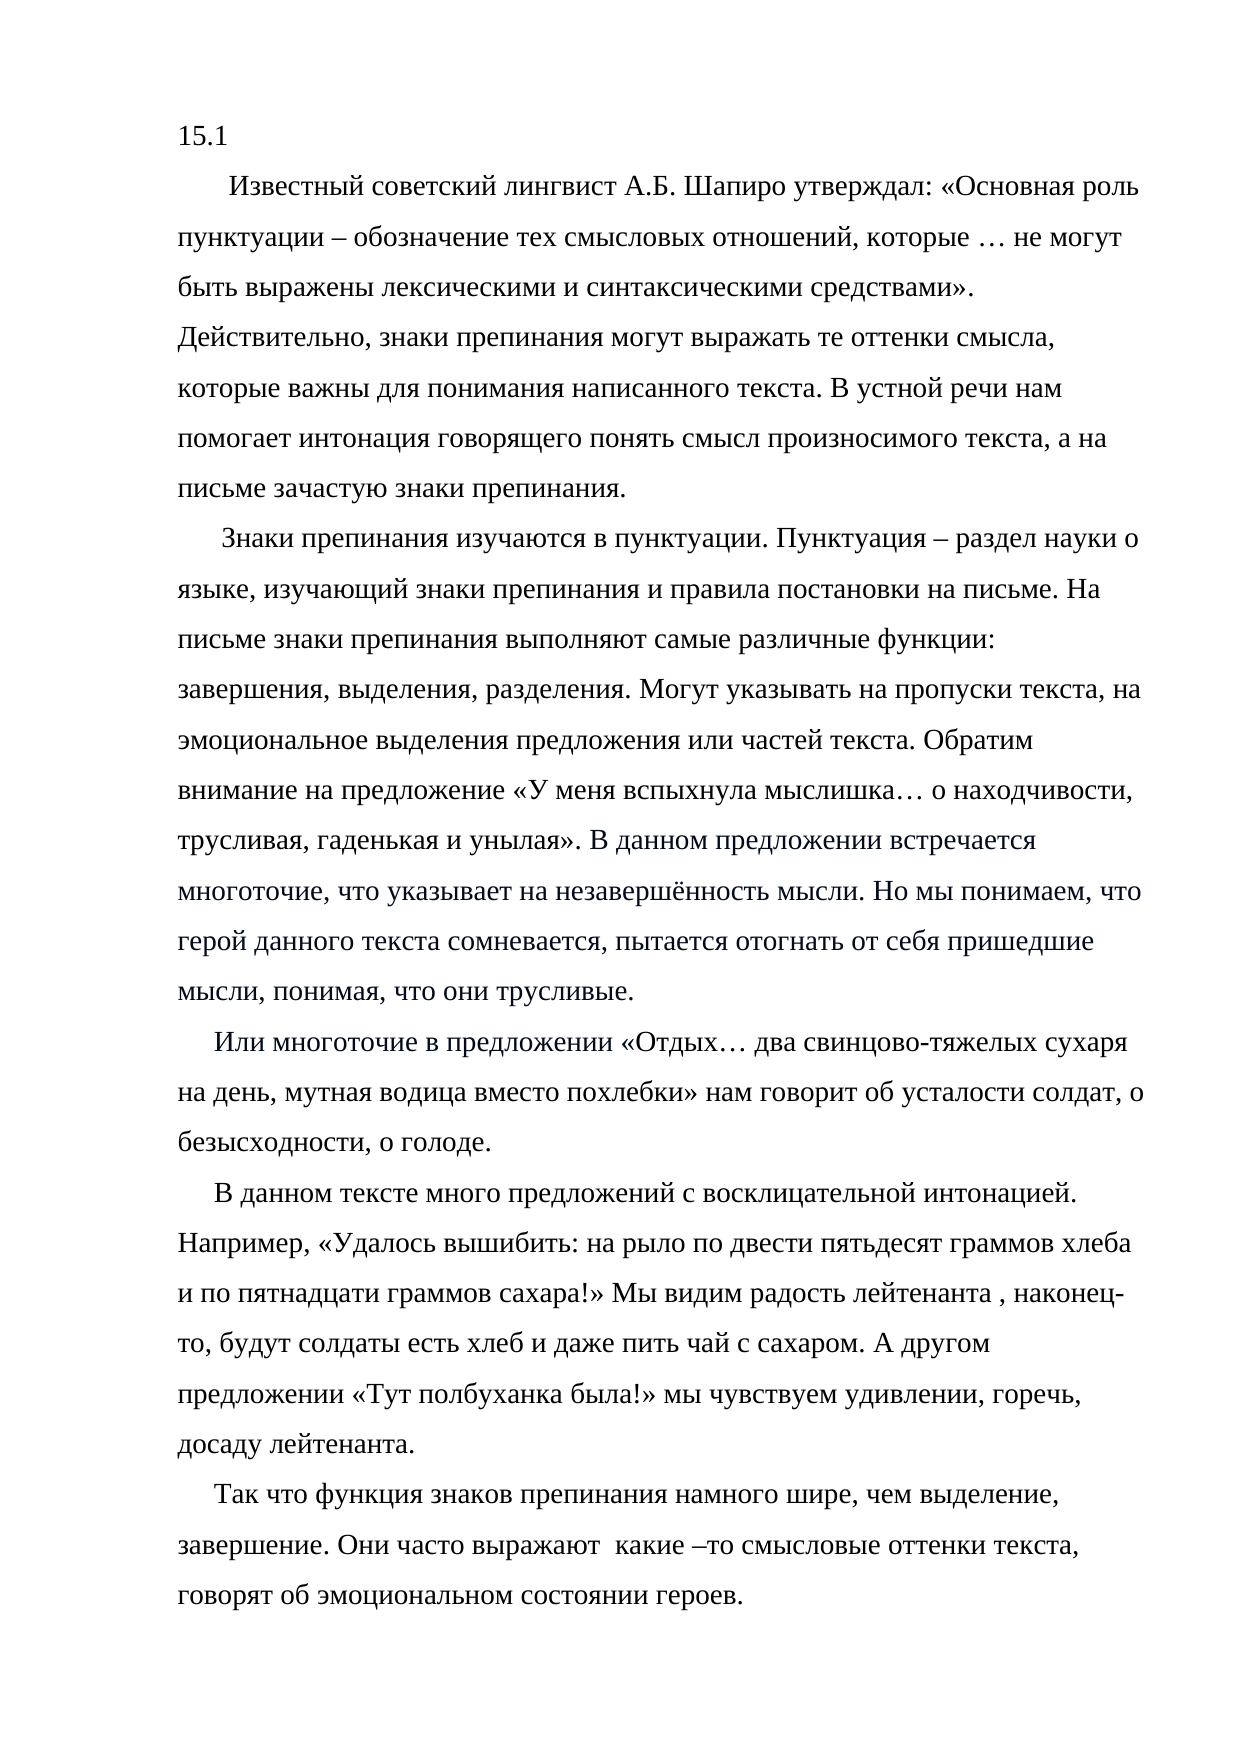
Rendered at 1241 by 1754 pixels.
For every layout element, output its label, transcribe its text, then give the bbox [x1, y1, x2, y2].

text Известный советский лингвист А.Б. Шапиро утверждал: «Основная роль пунктуации – обозначение тех смысловых отношений, которые … не могут быть выражены лексическими и синтаксическими средствами». Действительно, знаки препинания могут выражать те оттенки смысла, которые важны для понимания написанного текста. В устной речи нам помогает интонация говорящего понять смысл произносимого текста, а на письме зачастую знаки препинания. [177, 168, 1152, 504]
text Или многоточие в предложении «Отдых… два свинцово-тяжелых сухаря на день, мутная водица вместо похлебки» нам говорит об усталости солдат, о безысходности, о голоде. [177, 1024, 1152, 1158]
text 15.1 [177, 118, 1152, 152]
text Так что функция знаков препинания намного шире, чем выделение, завершение. Они часто выражают какие –то смысловые оттенки текста, говорят об эмоциональном состоянии героев. [177, 1477, 1152, 1611]
text Знаки препинания изучаются в пунктуации. Пунктуация – раздел науки о языке, изучающий знаки препинания и правила постановки на письме. На письме знаки препинания выполняют самые различные функции: завершения, выделения, разделения. Могут указывать на пропуски текста, на эмоциональное выделения предложения или частей текста. Обратим внимание на предложение «У меня вспыхнула мыслишка… о находчивости, трусливая, гаденькая и унылая». В данном предложении встречается многоточие, что указывает на незавершённость мысли. Но мы понимаем, что герой данного текста сомневается, пытается отогнать от себя пришедшие мысли, понимая, что они трусливые. [177, 521, 1152, 1007]
text В данном тексте много предложений с восклицательной интонацией. Например, «Удалось вышибить: на рыло по двести пятьдесят граммов хлеба и по пятнадцати граммов сахара!» Мы видим радость лейтенанта , наконец-то, будут солдаты есть хлеб и даже пить чай с сахаром. А другом предложении «Тут полбуханка была!» мы чувствуем удивлении, горечь, досаду лейтенанта. [177, 1175, 1152, 1460]
